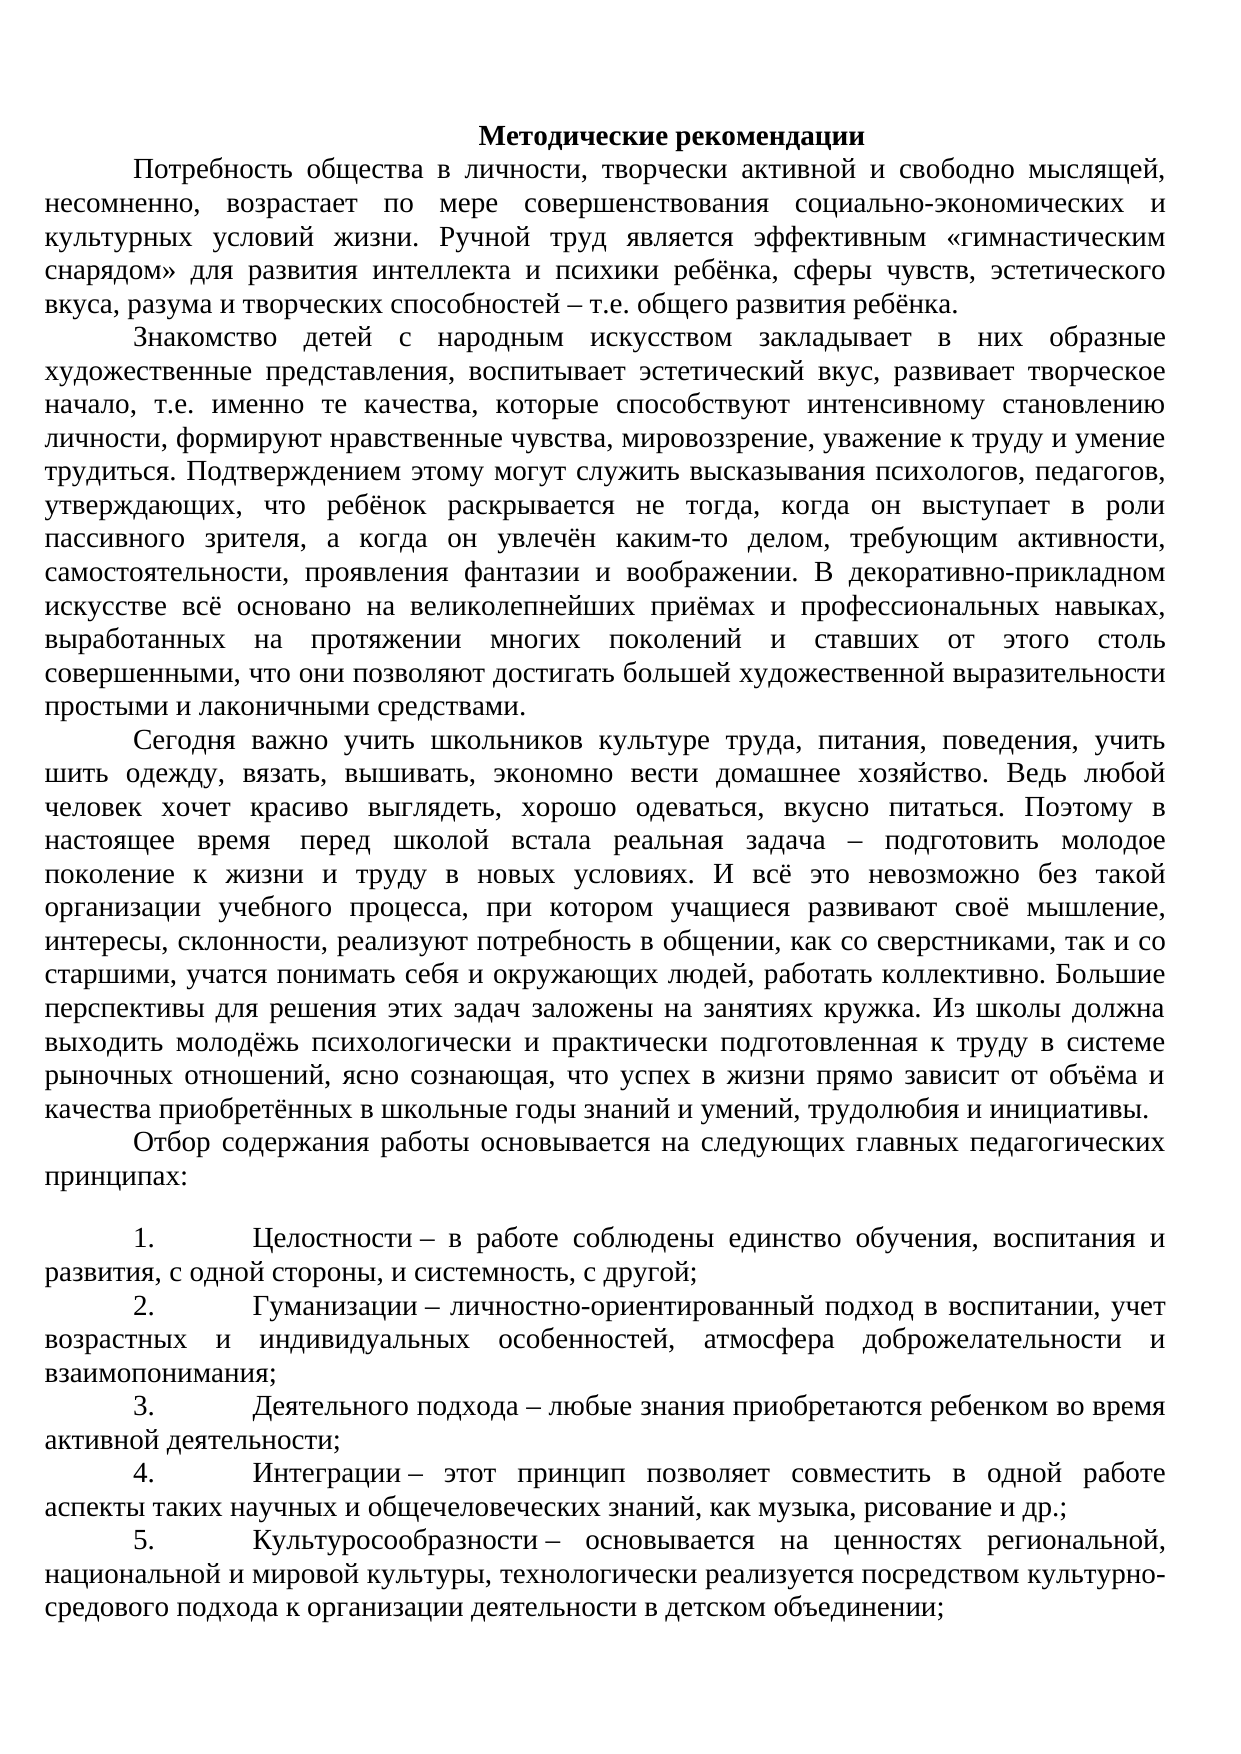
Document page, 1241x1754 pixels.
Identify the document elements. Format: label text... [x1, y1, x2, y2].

text Сегодня важно учить школьников культуре труда, питания, поведения, учить шить одежду, вязать, вышивать, экономно вести домашнее хозяйство. Ведь любой человек хочет красиво выглядеть, хорошо одеваться, вкусно питаться. Поэтому в настоящее время перед школой встала реальная задача – подготовить молодое поколение к жизни и труду в новых условиях. И всё это невозможно без такой организации учебного процесса, при котором учащиеся развивают своё мышление, интересы, склонности, реализуют потребность в общении, как со сверстниками, так и со старшими, учатся понимать себя и окружающих людей, работать коллективно. Большие перспективы для решения этих задач заложены на занятиях кружка. Из школы должна выходить молодёжь психологически и практически подготовленная к труду в системе рыночных отношений, ясно сознающая, что успех в жизни прямо зависит от объёма и качества приобретённых в школьные годы знаний и умений, трудолюбия и инициативы. [44, 722, 1167, 1124]
text Методические рекомендации [44, 118, 1167, 152]
list Целостности – в работе соблюдены единство обучения, воспитания и развития, с одной стороны, и системность, с другой; [44, 1221, 1167, 1288]
list Гуманизации – личностно-ориентированный подход в воспитании, учет возрастных и индивидуальных особенностей, атмосфера доброжелательности и взаимопонимания; [44, 1288, 1167, 1388]
text Знакомство детей с народным искусством закладывает в них образные художественные представления, воспитывает эстетический вкус, развивает творческое начало, т.е. именно те качества, которые способствуют интенсивному становлению личности, формируют нравственные чувства, мировоззрение, уважение к труду и умение трудиться. Подтверждением этому могут служить высказывания психологов, педагогов, утверждающих, что ребёнок раскрывается не тогда, когда он выступает в роли пассивного зрителя, а когда он увлечён каким-то делом, требующим активности, самостоятельности, проявления фантазии и воображении. В декоративно-прикладном искусстве всё основано на великолепнейших приёмах и профессиональных навыках, выработанных на протяжении многих поколений и ставших от этого столь совершенными, что они позволяют достигать большей художественной выразительности простыми и лаконичными средствами. [44, 319, 1167, 722]
list Культуросообразности – основывается на ценностях региональной, национальной и мировой культуры, технологически реализуется посредством культурно-средового подхода к организации деятельности в детском объединении; [44, 1522, 1167, 1623]
text Отбор содержания работы основывается на следующих главных педагогических принципах: [44, 1124, 1167, 1191]
list Интеграции – этот принцип позволяет совместить в одной работе аспекты таких научных и общечеловеческих знаний, как музыка, рисование и др.; [44, 1455, 1167, 1522]
text Потребность общества в личности, творчески активной и свободно мыслящей, несомненно, возрастает по мере совершенствования социально-экономических и культурных условий жизни. Ручной труд является эффективным «гимнастическим снарядом» для развития интеллекта и психики ребёнка, сферы чувств, эстетического вкуса, разума и творческих способностей – т.е. общего развития ребёнка. [44, 152, 1167, 319]
list Деятельного подхода – любые знания приобретаются ребенком во время активной деятельности; [44, 1388, 1167, 1455]
